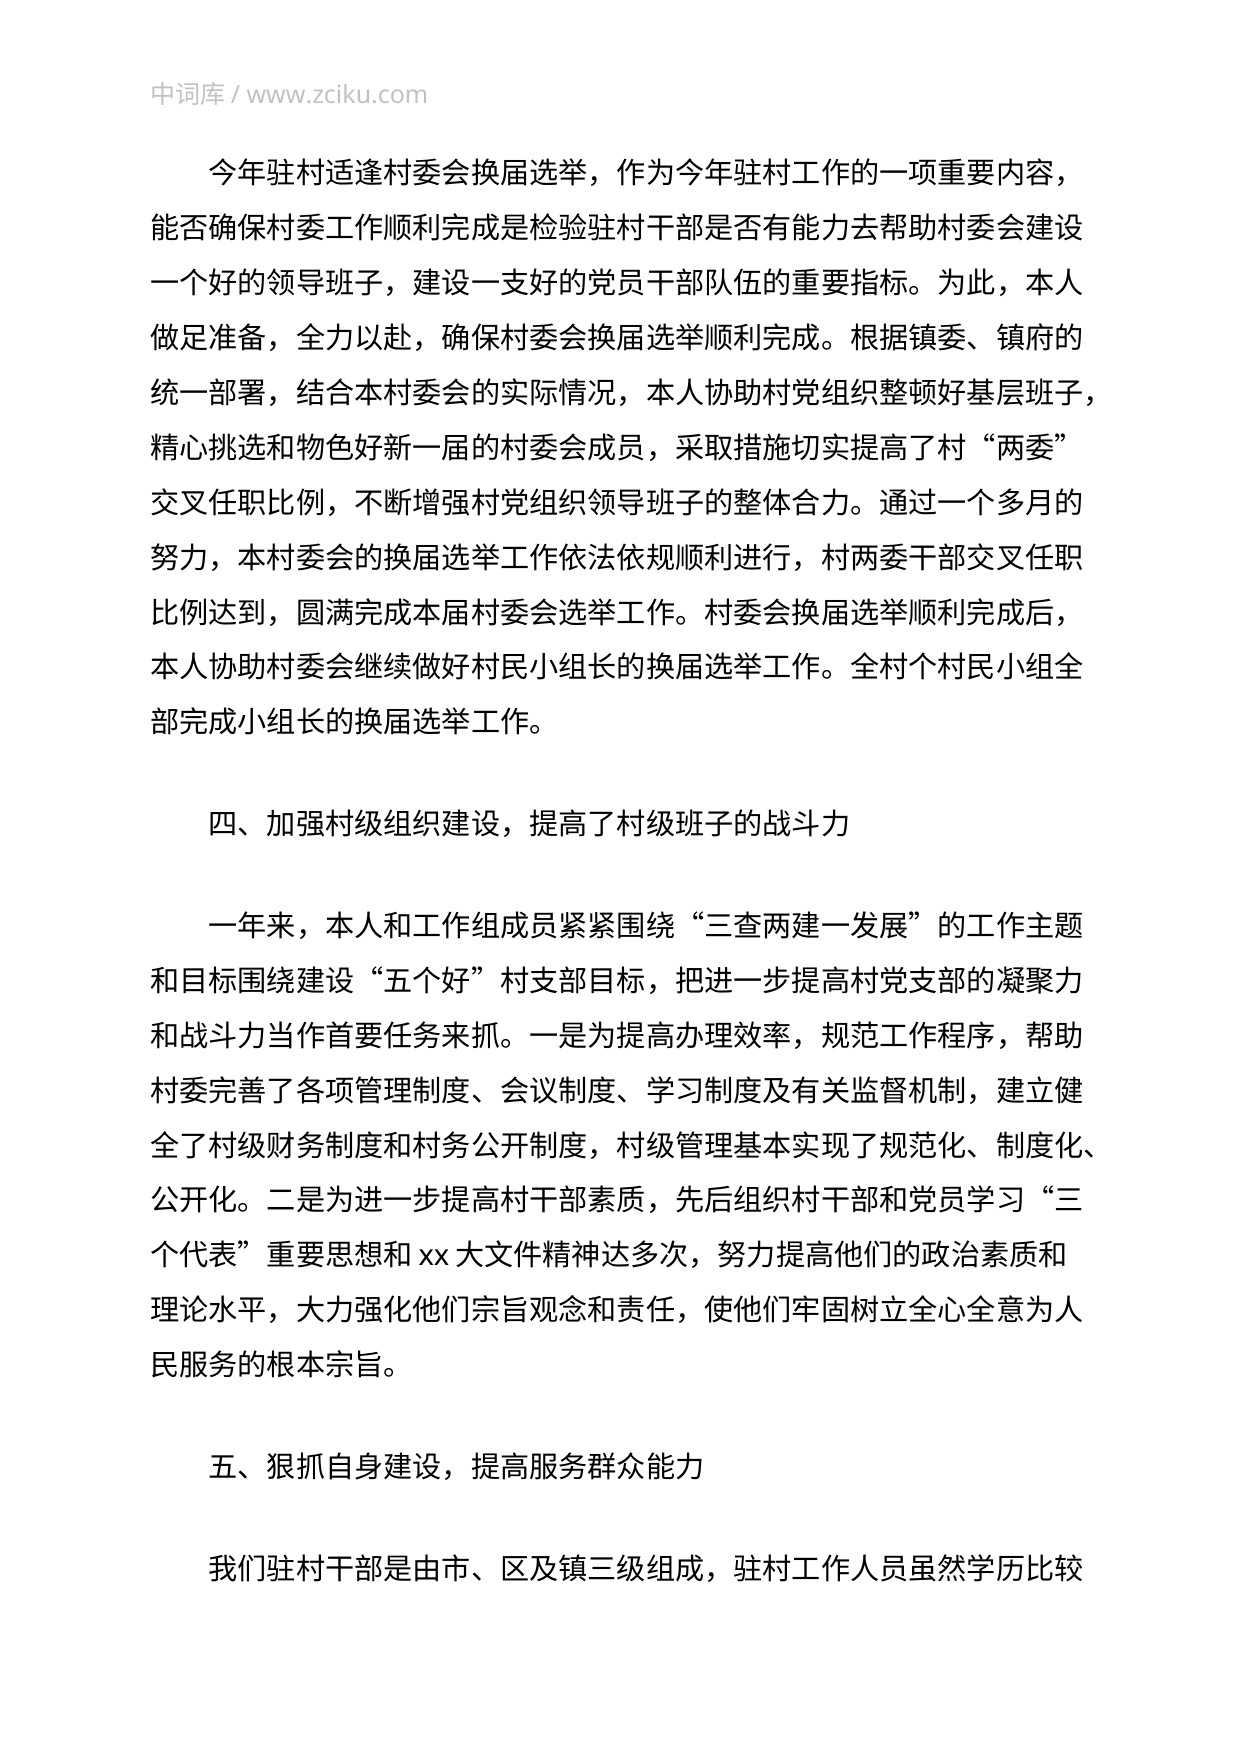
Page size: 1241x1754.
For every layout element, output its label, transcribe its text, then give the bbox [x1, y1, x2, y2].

text 一年来，本人和工作组成员紧紧围绕“三查两建一发展”的工作主题和目标围绕建设“五个好”村支部目标，把进一步提高村党支部的凝聚力和战斗力当作首要任务来抓。一是为提高办理效率，规范工作程序，帮助村委完善了各项管理制度、会议制度、学习制度及有关监督机制，建立健全了村级财务制度和村务公开制度，村级管理基本实现了规范化、制度化、公开化。二是为进一步提高村干部素质，先后组织村干部和党员学习“三个代表”重要思想和xx大文件精神达多次，努力提高他们的政治素质和理论水平，大力强化他们宗旨观念和责任，使他们牢固树立全心全意为人民服务的根本宗旨。 [150, 902, 1090, 1384]
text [150, 1545, 1090, 1588]
text 五、狠抓自身建设，提高服务群众能力 [150, 1443, 1090, 1486]
text 今年驻村适逢村委会换届选举，作为今年驻村工作的一项重要内容，能否确保村委工作顺利完成是检验驻村干部是否有能力去帮助村委会建设一个好的领导班子，建设一支好的党员干部队伍的重要指标。为此，本人做足准备，全力以赴，确保村委会换届选举顺利完成。根据镇委、镇府的统一部署，结合本村委会的实际情况，本人协助村党组织整顿好基层班子，精心挑选和物色好新一届的村委会成员，采取措施切实提高了村“两委”交叉任职比例，不断增强村党组织领导班子的整体合力。通过一个多月的努力，本村委会的换届选举工作依法依规顺利进行，村两委干部交叉任职比例达到，圆满完成本届村委会选举工作。村委会换届选举顺利完成后，本人协助村委会继续做好村民小组长的换届选举工作。全村个村民小组全部完成小组长的换届选举工作。 [150, 150, 1090, 741]
text 四、加强村级组织建设，提高了村级班子的战斗力 [150, 801, 1090, 843]
